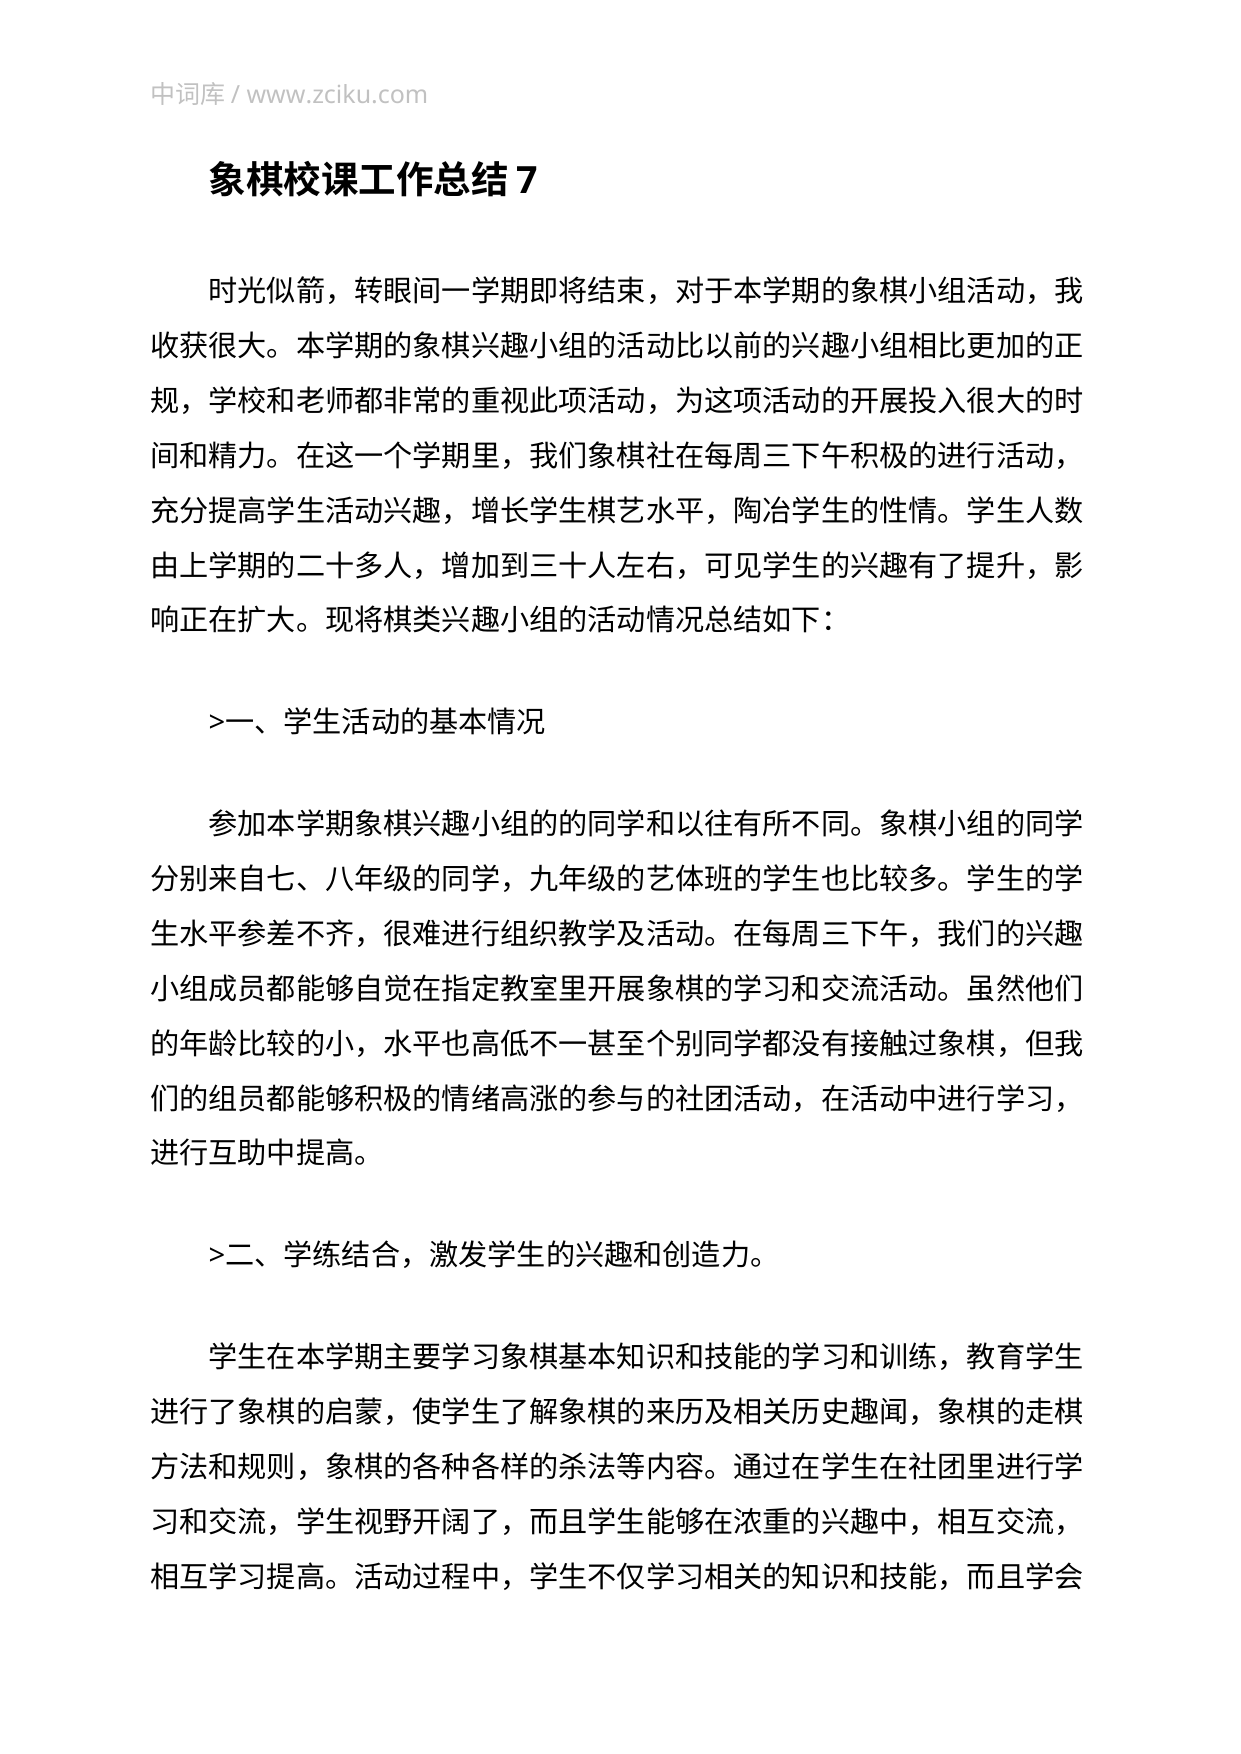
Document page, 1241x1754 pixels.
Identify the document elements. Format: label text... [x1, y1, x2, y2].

text >二、学练结合，激发学生的兴趣和创造力。 [150, 1232, 1090, 1274]
text >一、学生活动的基本情况 [150, 699, 1090, 741]
text 时光似箭，转眼间一学期即将结束，对于本学期的象棋小组活动，我收获很大。本学期的象棋兴趣小组的活动比以前的兴趣小组相比更加的正规，学校和老师都非常的重视此项活动，为这项活动的开展投入很大的时间和精力。在这一个学期里，我们象棋社在每周三下午积极的进行活动，充分提高学生活动兴趣，增长学生棋艺水平，陶冶学生的性情。学生人数由上学期的二十多人，增加到三十人左右，可见学生的兴趣有了提升，影响正在扩大。现将棋类兴趣小组的活动情况总结如下： [150, 268, 1090, 639]
text 象棋校课工作总结7 [150, 150, 1090, 204]
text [150, 1334, 1090, 1596]
text 参加本学期象棋兴趣小组的的同学和以往有所不同。象棋小组的同学分别来自七、八年级的同学，九年级的艺体班的学生也比较多。学生的学生水平参差不齐，很难进行组织教学及活动。在每周三下午，我们的兴趣小组成员都能够自觉在指定教室里开展象棋的学习和交流活动。虽然他们的年龄比较的小，水平也高低不一甚至个别同学都没有接触过象棋，但我们的组员都能够积极的情绪高涨的参与的社团活动，在活动中进行学习，进行互助中提高。 [150, 801, 1090, 1172]
